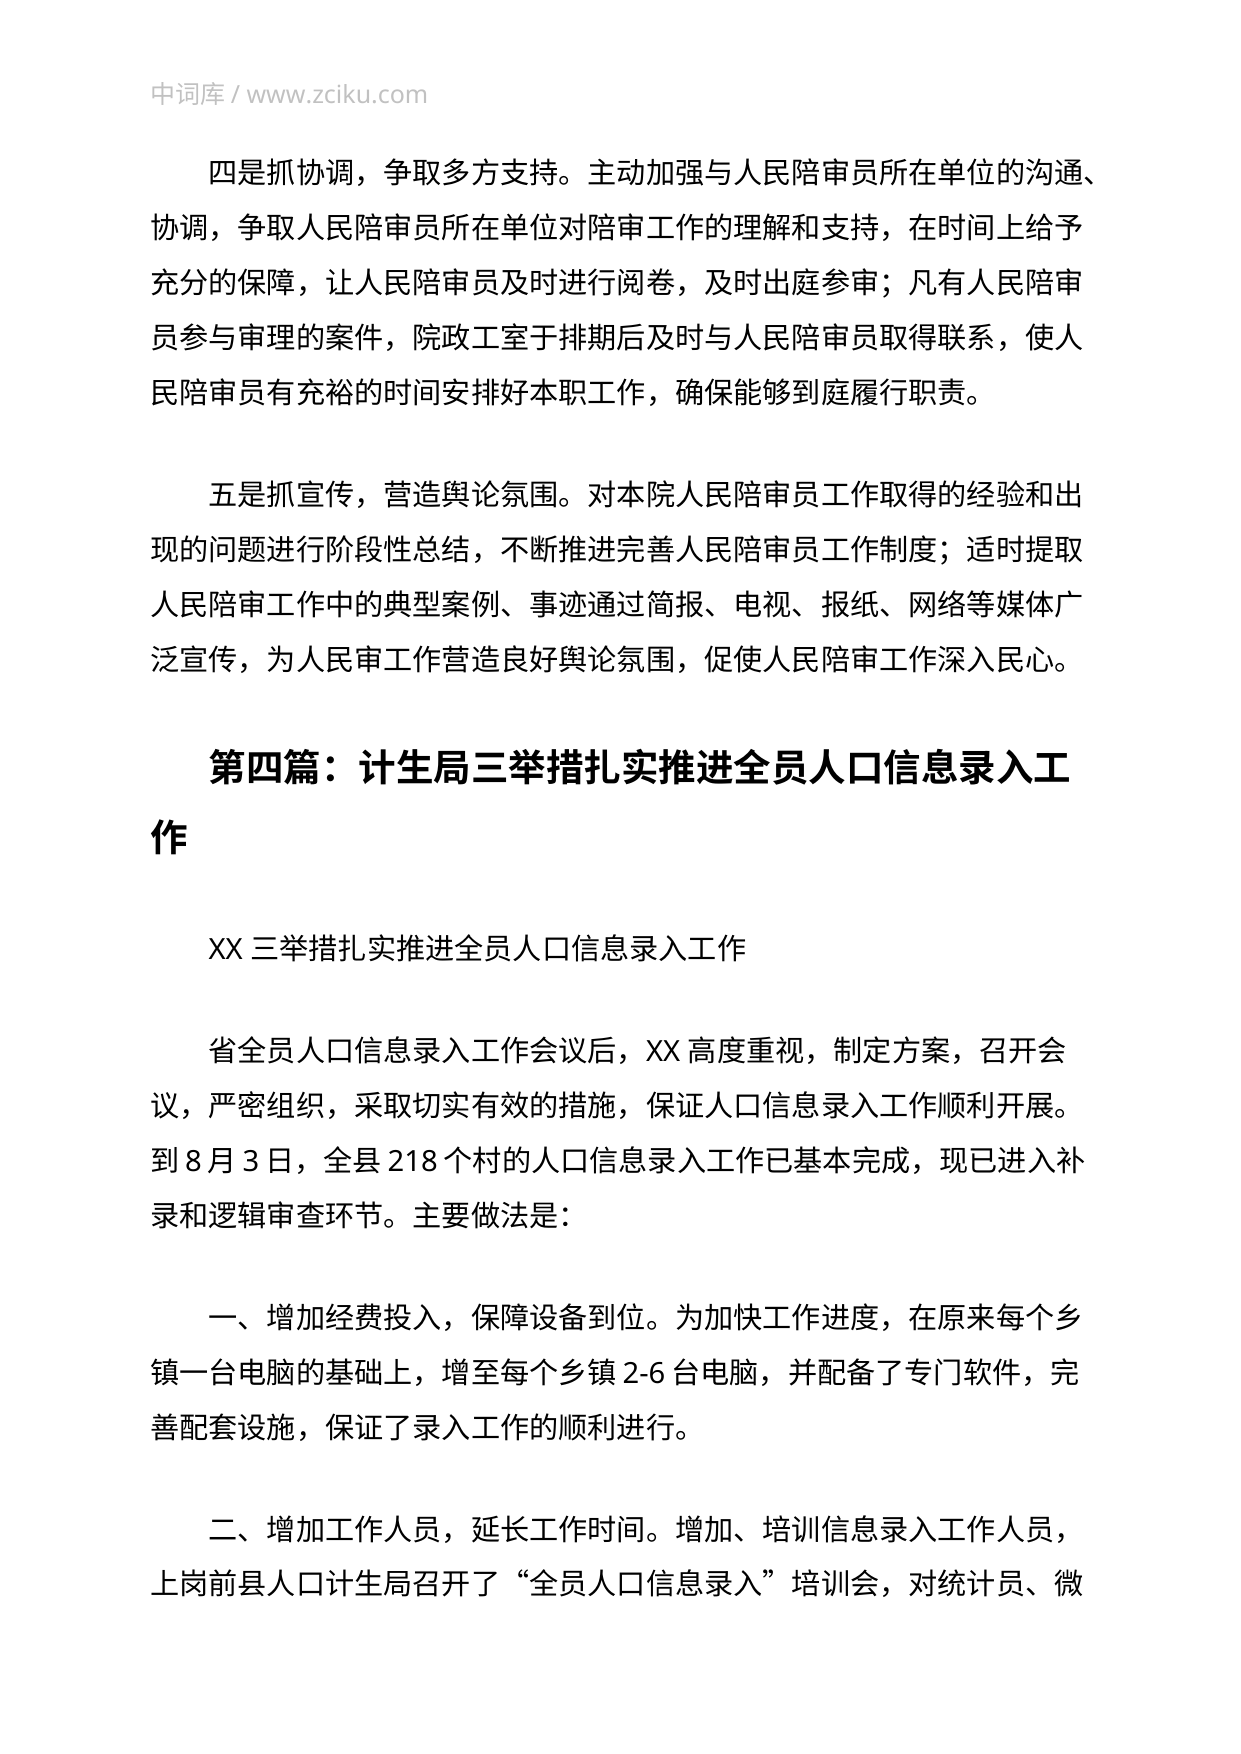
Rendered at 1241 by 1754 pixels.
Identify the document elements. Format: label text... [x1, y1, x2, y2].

text 第四篇：计生局三举措扎实推进全员人口信息录入工作 [150, 738, 1090, 863]
text 一、增加经费投入，保障设备到位。为加快工作进度，在原来每个乡镇一台电脑的基础上，增至每个乡镇2-6台电脑，并配备了专门软件，完善配套设施，保证了录入工作的顺利进行。 [150, 1294, 1090, 1447]
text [150, 1506, 1090, 1603]
text 省全员人口信息录入工作会议后，XX 高度重视，制定方案，召开会议，严密组织，采取切实有效的措施，保证人口信息录入工作顺利开展。到8月3日，全县218个村的人口信息录入工作已基本完成，现已进入补录和逻辑审查环节。主要做法是： [150, 1028, 1090, 1235]
text XX 三举措扎实推进全员人口信息录入工作 [150, 926, 1090, 968]
text 五是抓宣传，营造舆论氛围。对本院人民陪审员工作取得的经验和出现的问题进行阶段性总结，不断推进完善人民陪审员工作制度；适时提取人民陪审工作中的典型案例、事迹通过简报、电视、报纸、网络等媒体广泛宣传，为人民审工作营造良好舆论氛围，促使人民陪审工作深入民心。 [150, 471, 1090, 678]
text 四是抓协调，争取多方支持。主动加强与人民陪审员所在单位的沟通、协调，争取人民陪审员所在单位对陪审工作的理解和支持，在时间上给予充分的保障，让人民陪审员及时进行阅卷，及时出庭参审；凡有人民陪审员参与审理的案件，院政工室于排期后及时与人民陪审员取得联系，使人民陪审员有充裕的时间安排好本职工作，确保能够到庭履行职责。 [150, 150, 1090, 412]
